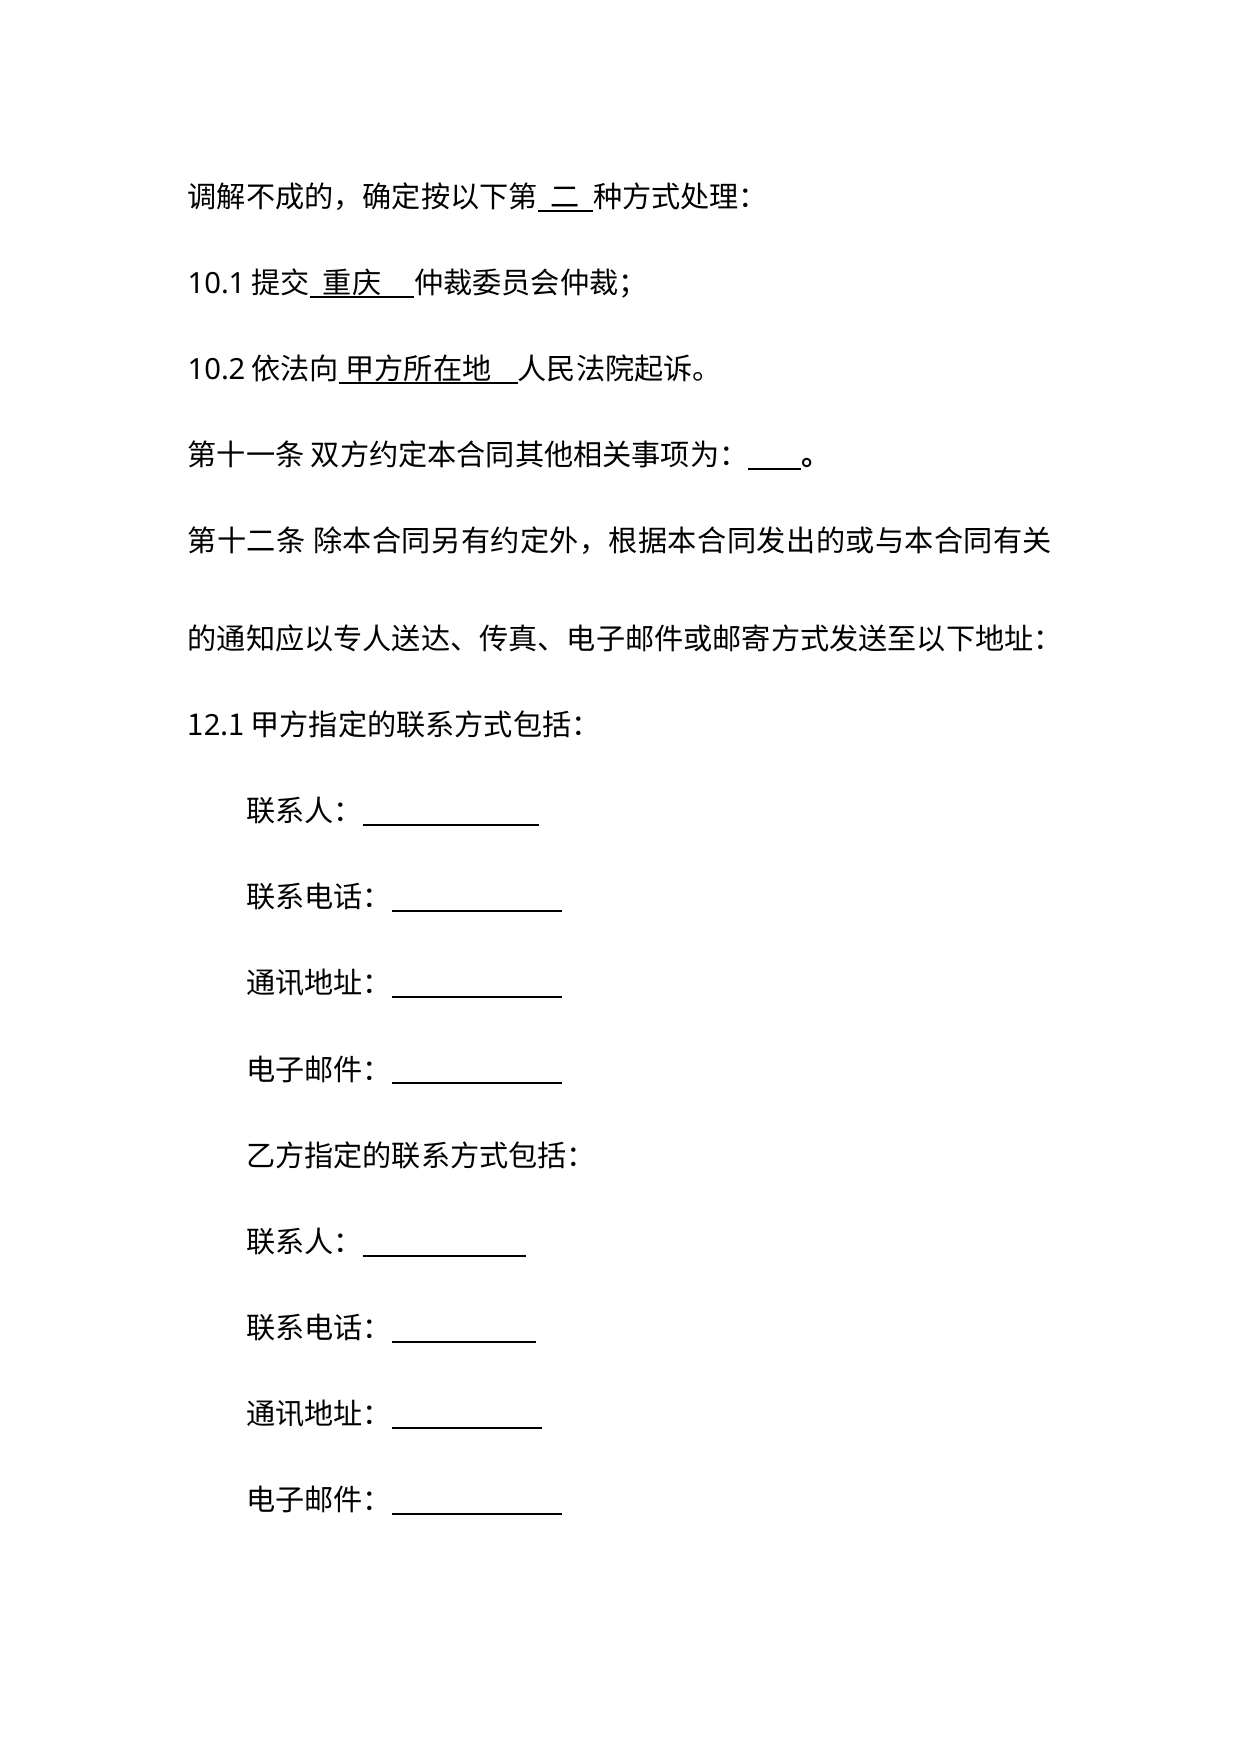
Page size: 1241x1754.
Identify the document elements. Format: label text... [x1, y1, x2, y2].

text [187, 162, 1053, 227]
text 联系电话： [187, 862, 1053, 927]
text 12.1甲方指定的联系方式包括： [187, 690, 1053, 755]
text 联系电话： [187, 1293, 1053, 1358]
text 联系人： [187, 1207, 1053, 1272]
text 电子邮件： [187, 1466, 1053, 1531]
text 联系人： [187, 776, 1053, 841]
text 通讯地址： [187, 949, 1053, 1014]
text 10.2依法向 甲方所在地 人民法院起诉。 [187, 334, 1053, 399]
text 电子邮件： [187, 1035, 1053, 1100]
text 第十二条 除本合同另有约定外，根据本合同发出的或与本合同有关的通知应以专人送达、传真、电子邮件或邮寄方式发送至以下地址： [187, 507, 1053, 669]
text 第十一条 双方约定本合同其他相关事项为： 。 [187, 420, 1053, 485]
text 10.1提交 重庆 仲裁委员会仲裁； [187, 248, 1053, 313]
text 乙方指定的联系方式包括： [187, 1121, 1053, 1186]
text 通讯地址： [187, 1379, 1053, 1444]
